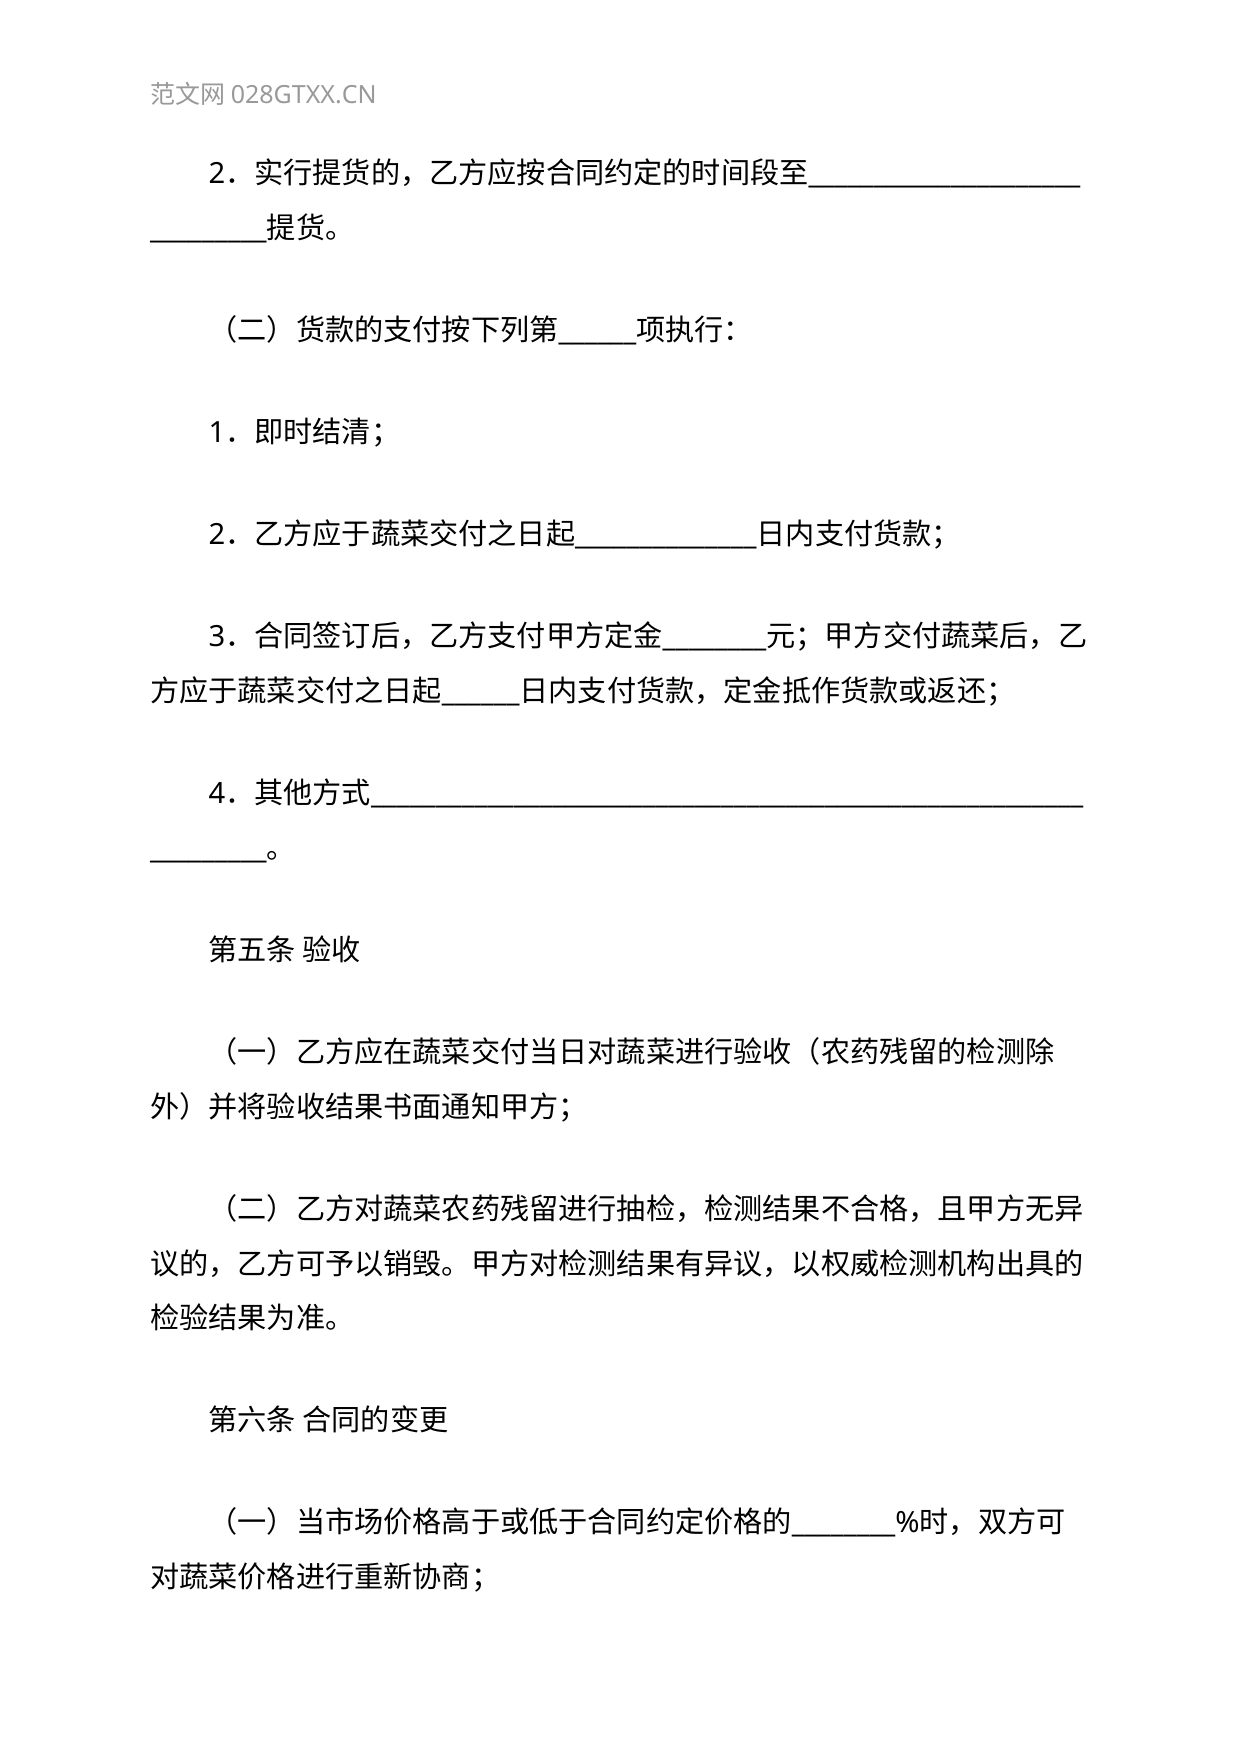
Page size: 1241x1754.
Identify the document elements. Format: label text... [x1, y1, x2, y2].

text 第五条 验收 [150, 927, 1090, 969]
text 第六条 合同的变更 [150, 1397, 1090, 1439]
text 1．即时结清； [150, 409, 1090, 451]
text （一）乙方应在蔬菜交付当日对蔬菜进行验收（农药残留的检测除外）并将验收结果书面通知甲方； [150, 1029, 1090, 1126]
text 2．实行提货的，乙方应按合同约定的时间段至______________________________提货。 [150, 150, 1090, 247]
text 2．乙方应于蔬菜交付之日起______________日内支付货款； [150, 511, 1090, 553]
text 3．合同签订后，乙方支付甲方定金________元；甲方交付蔬菜后，乙方应于蔬菜交付之日起______日内支付货款，定金抵作货款或返还； [150, 613, 1090, 710]
text （二）乙方对蔬菜农药残留进行抽检，检测结果不合格，且甲方无异议的，乙方可予以销毁。甲方对检测结果有异议，以权威检测机构出具的检验结果为准。 [150, 1185, 1090, 1337]
text （二）货款的支付按下列第______项执行： [150, 307, 1090, 349]
text （一）当市场价格高于或低于合同约定价格的________%时，双方可对蔬菜价格进行重新协商； [150, 1499, 1090, 1596]
text 4．其他方式________________________________________________________________。 [150, 770, 1090, 867]
